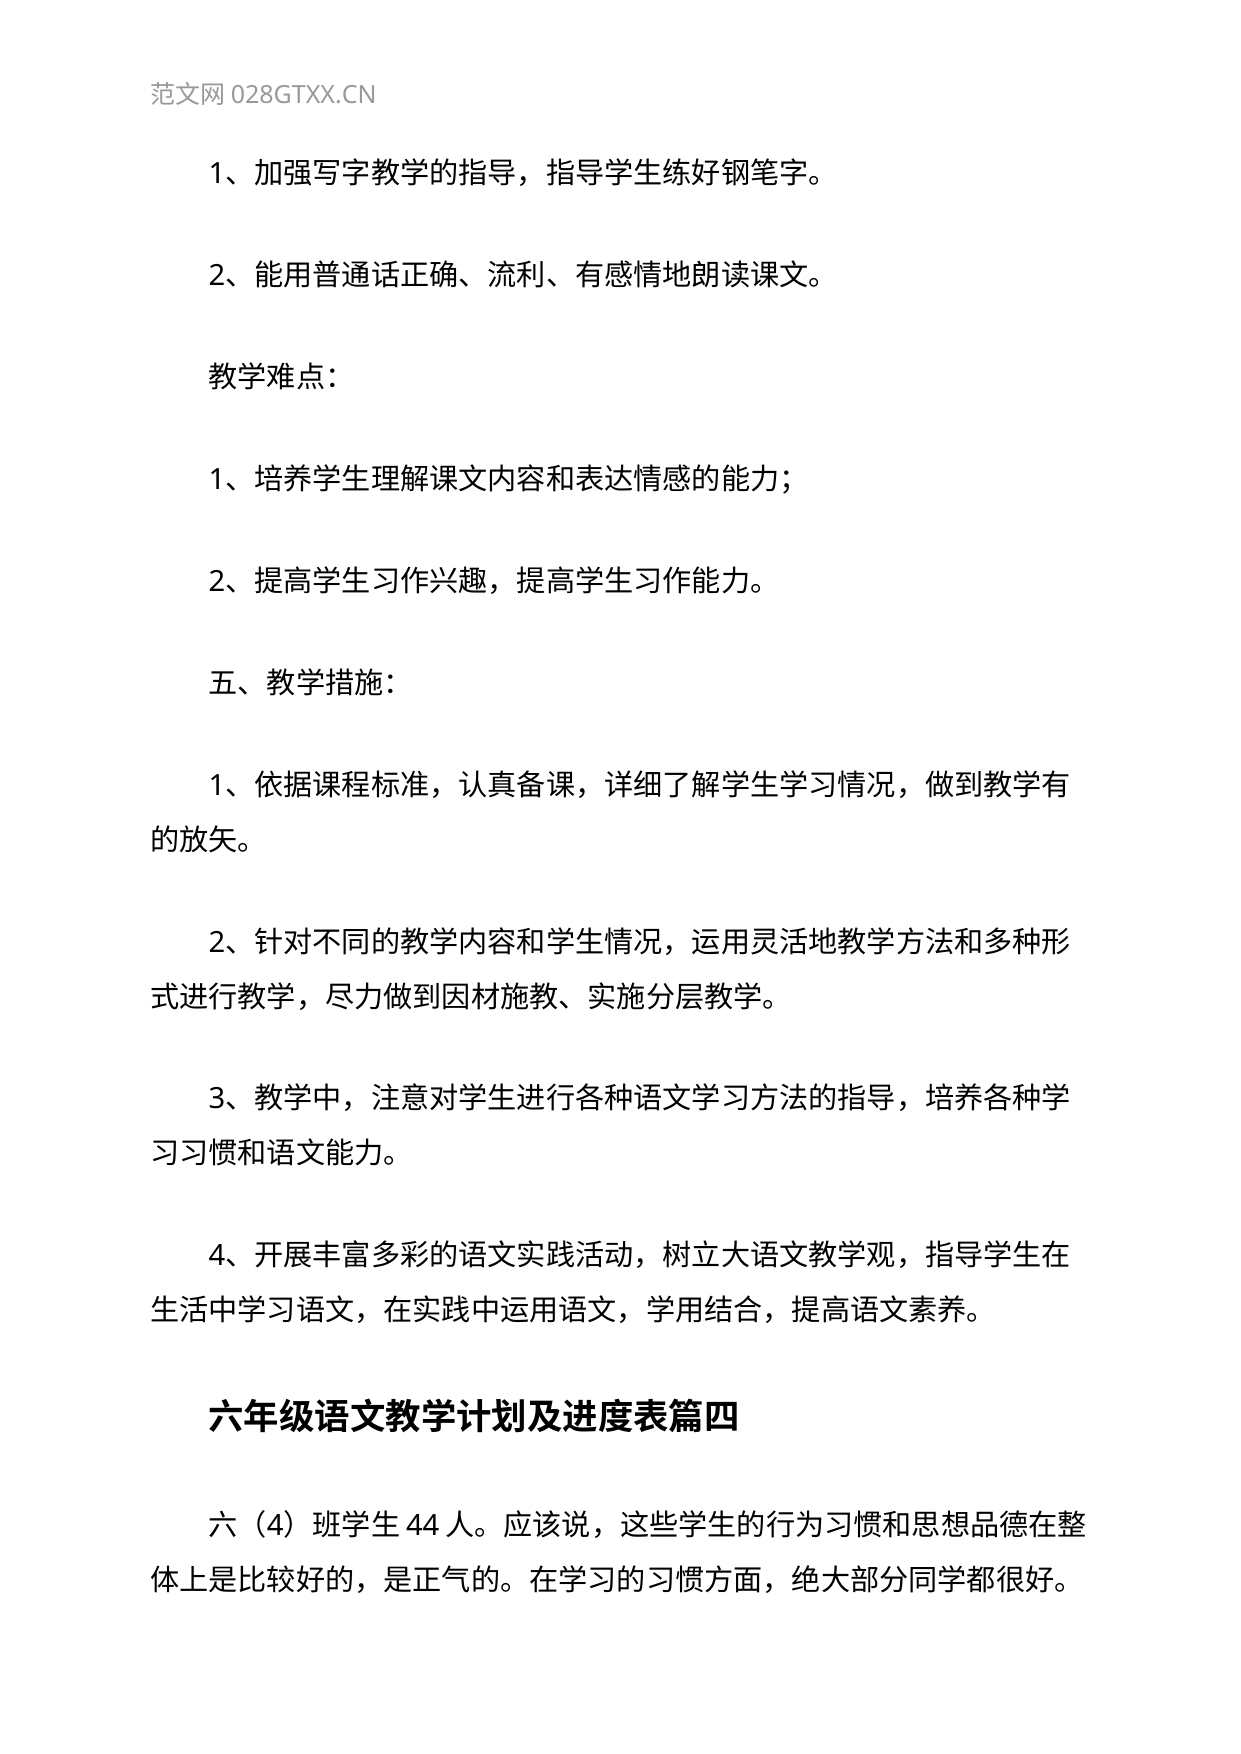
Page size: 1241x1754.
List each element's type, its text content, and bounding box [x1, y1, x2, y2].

text 2、提高学生习作兴趣，提高学生习作能力。 [150, 558, 1090, 600]
text 2、能用普通话正确、流利、有感情地朗读课文。 [150, 252, 1090, 294]
text 2、针对不同的教学内容和学生情况，运用灵活地教学方法和多种形式进行教学，尽力做到因材施教、实施分层教学。 [150, 918, 1090, 1016]
text 1、培养学生理解课文内容和表达情感的能力； [150, 456, 1090, 498]
text 3、教学中，注意对学生进行各种语文学习方法的指导，培养各种学习习惯和语文能力。 [150, 1075, 1090, 1172]
text 1、依据课程标准，认真备课，详细了解学生学习情况，做到教学有的放矢。 [150, 761, 1090, 859]
text 教学难点： [150, 354, 1090, 396]
text 六年级语文教学计划及进度表篇四 [150, 1388, 1090, 1440]
text 五、教学措施： [150, 660, 1090, 702]
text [150, 1502, 1090, 1599]
text 4、开展丰富多彩的语文实践活动，树立大语文教学观，指导学生在生活中学习语文，在实践中运用语文，学用结合，提高语文素养。 [150, 1232, 1090, 1329]
text 1、加强写字教学的指导，指导学生练好钢笔字。 [150, 150, 1090, 192]
